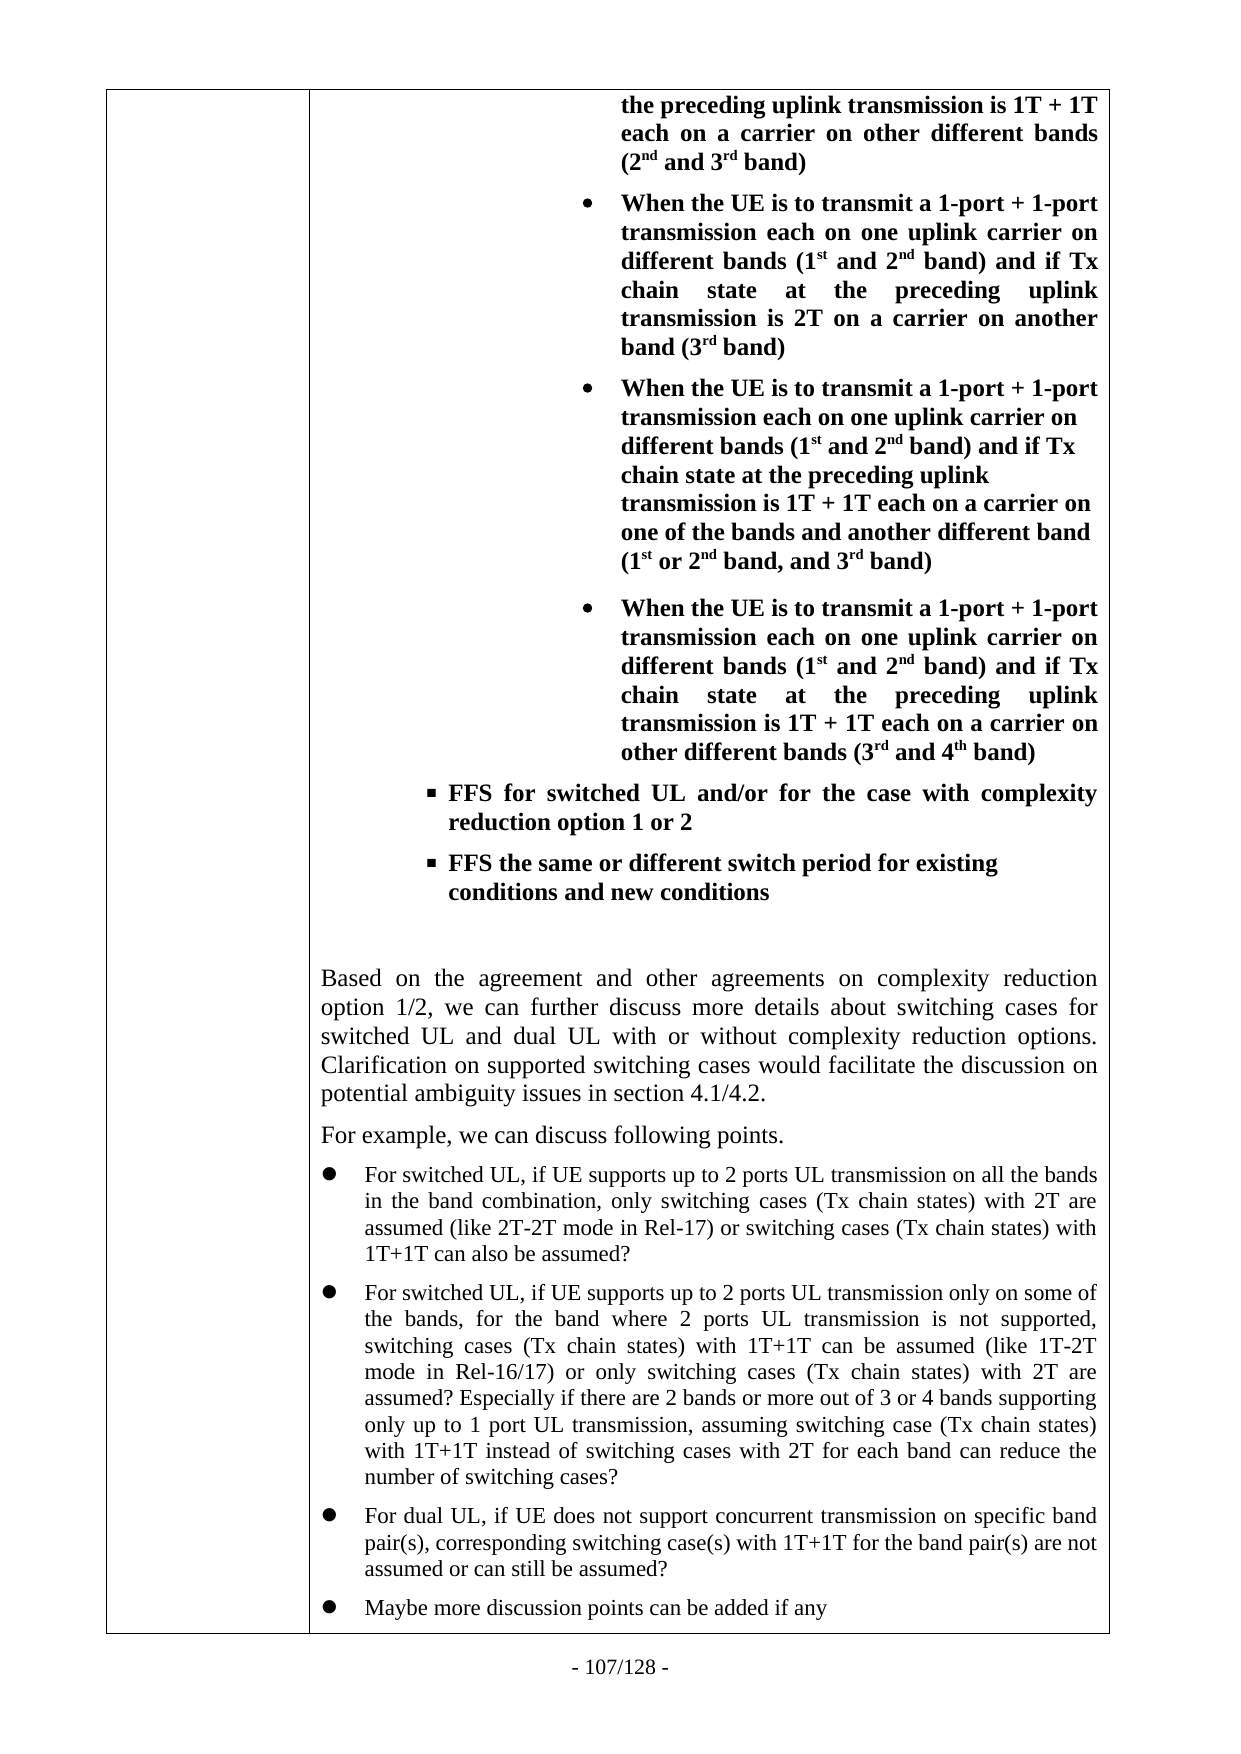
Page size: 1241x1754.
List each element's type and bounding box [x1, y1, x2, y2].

table_cell [107, 90, 309, 1633]
table_cell [310, 90, 1109, 1633]
